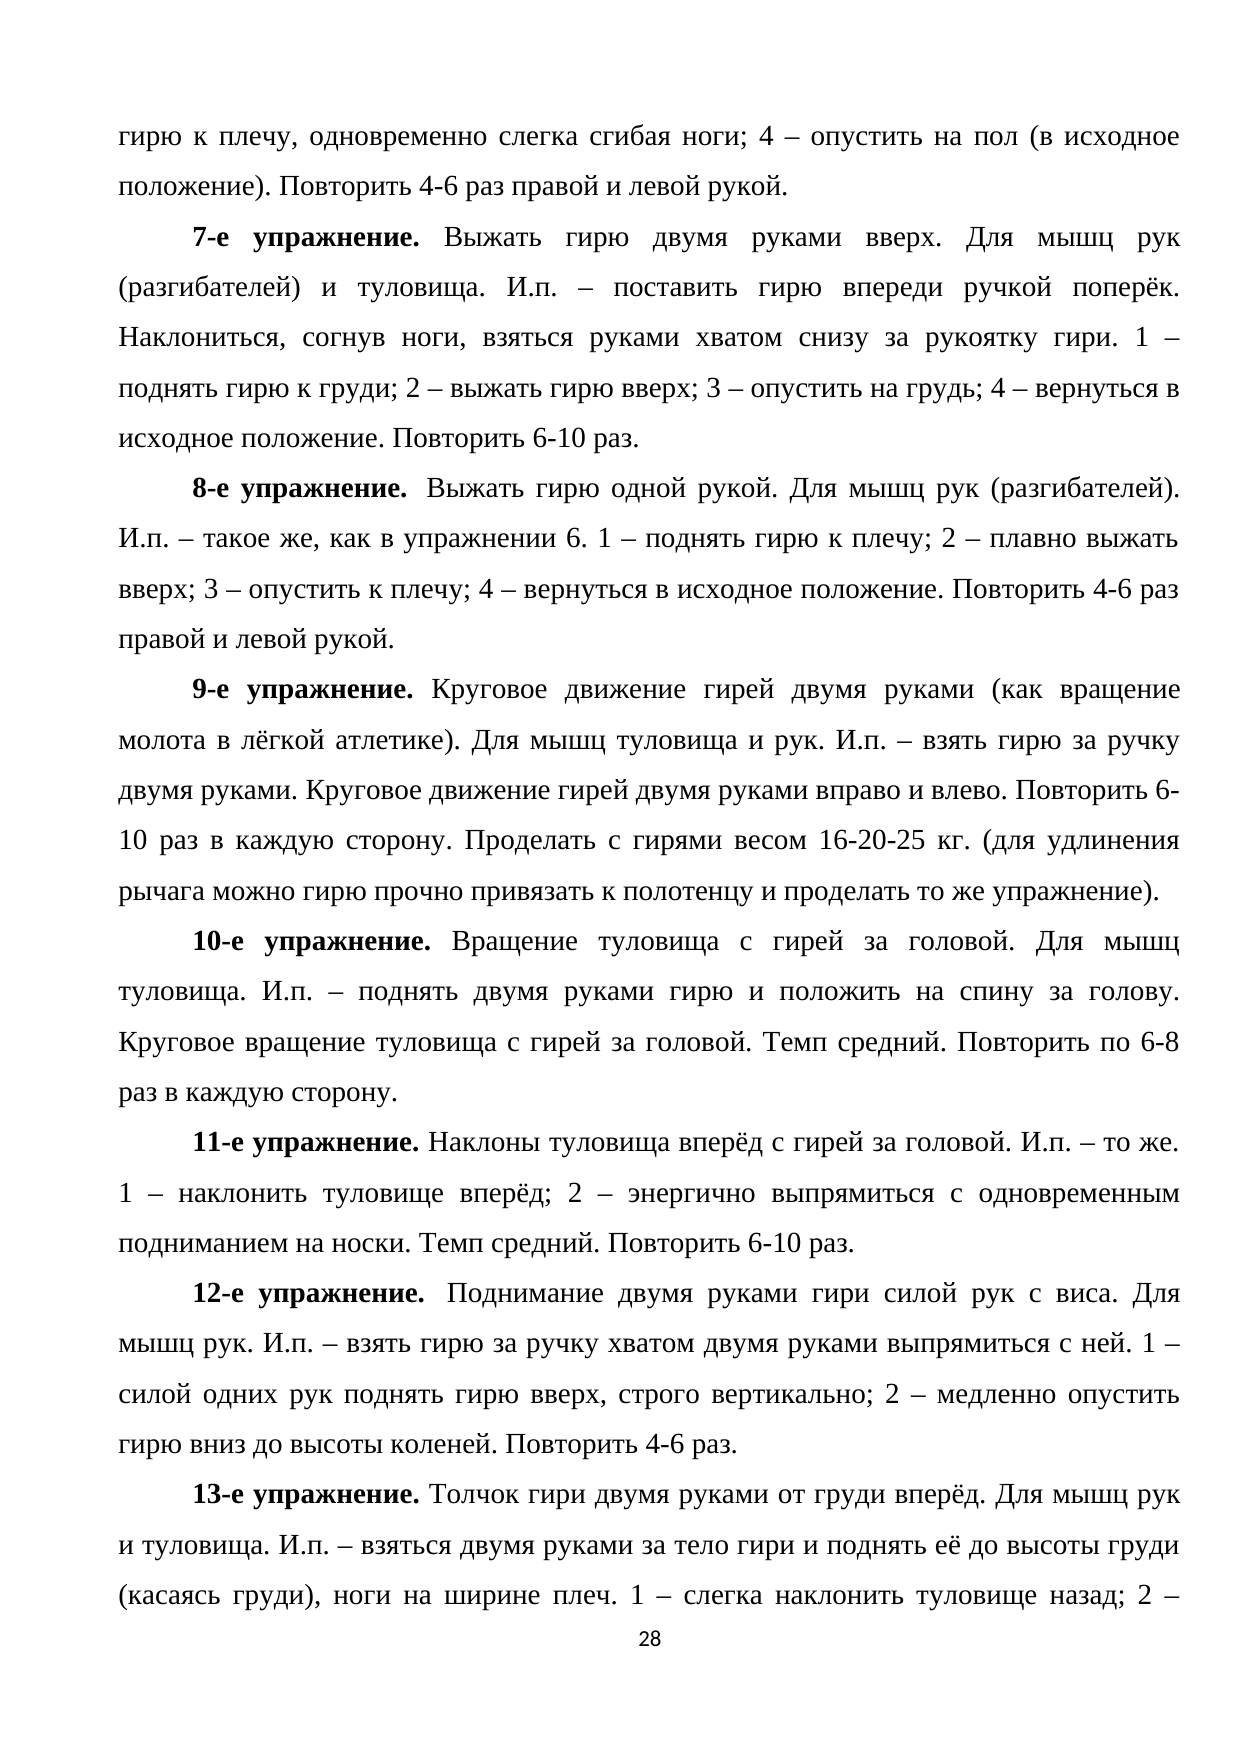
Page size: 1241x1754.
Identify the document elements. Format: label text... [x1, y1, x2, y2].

text 11-е упражнение. Наклоны туловища вперёд с гирей за головой. И.п. – то же. 1 – наклонить туловище вперёд; 2 – энергично выпрямиться с одновременным подниманием на носки. Темп средний. Повторить 6-10 раз. [118, 1124, 1181, 1258]
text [118, 118, 1181, 202]
text 9-е упражнение. Круговое движение гирей двумя руками (как вращение молота в лёгкой атлетике). Для мышц туловища и рук. И.п. – взять гирю за ручку двумя руками. Круговое движение гирей двумя руками вправо и влево. Повторить 6-10 раз в каждую сторону. Проделать с гирями весом 16-20-25 кг. (для удлинения рычага можно гирю прочно привязать к полотенцу и проделать то же упражнение). [118, 672, 1181, 906]
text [118, 1477, 1181, 1611]
text 12-е упражнение. Поднимание двумя руками гири силой рук с виса. Для мышц рук. И.п. – взять гирю за ручку хватом двумя руками выпрямиться с ней. 1 – силой одних рук поднять гирю вверх, строго вертикально; 2 – медленно опустить гирю вниз до высоты коленей. Повторить 4-6 раз. [118, 1275, 1181, 1460]
text 8-е упражнение. Выжать гирю одной рукой. Для мышц рук (разгибателей). И.п. – такое же, как в упражнении 6. 1 – поднять гирю к плечу; 2 – плавно выжать вверх; 3 – опустить к плечу; 4 – вернуться в исходное положение. Повторить 4-6 раз правой и левой рукой. [118, 470, 1181, 655]
text 7-е упражнение. Выжать гирю двумя руками вверх. Для мышц рук (разгибателей) и туловища. И.п. – поставить гирю впереди ручкой поперёк. Наклониться, согнув ноги, взяться руками хватом снизу за рукоятку гири. 1 – поднять гирю к груди; 2 – выжать гирю вверх; 3 – опустить на грудь; 4 – вернуться в исходное положение. Повторить 6-10 раз. [118, 219, 1181, 453]
text 10-е упражнение. Вращение туловища с гирей за головой. Для мышц туловища. И.п. – поднять двумя руками гирю и положить на спину за голову. Круговое вращение туловища с гирей за головой. Темп средний. Повторить по 6-8 раз в каждую сторону. [118, 923, 1181, 1108]
